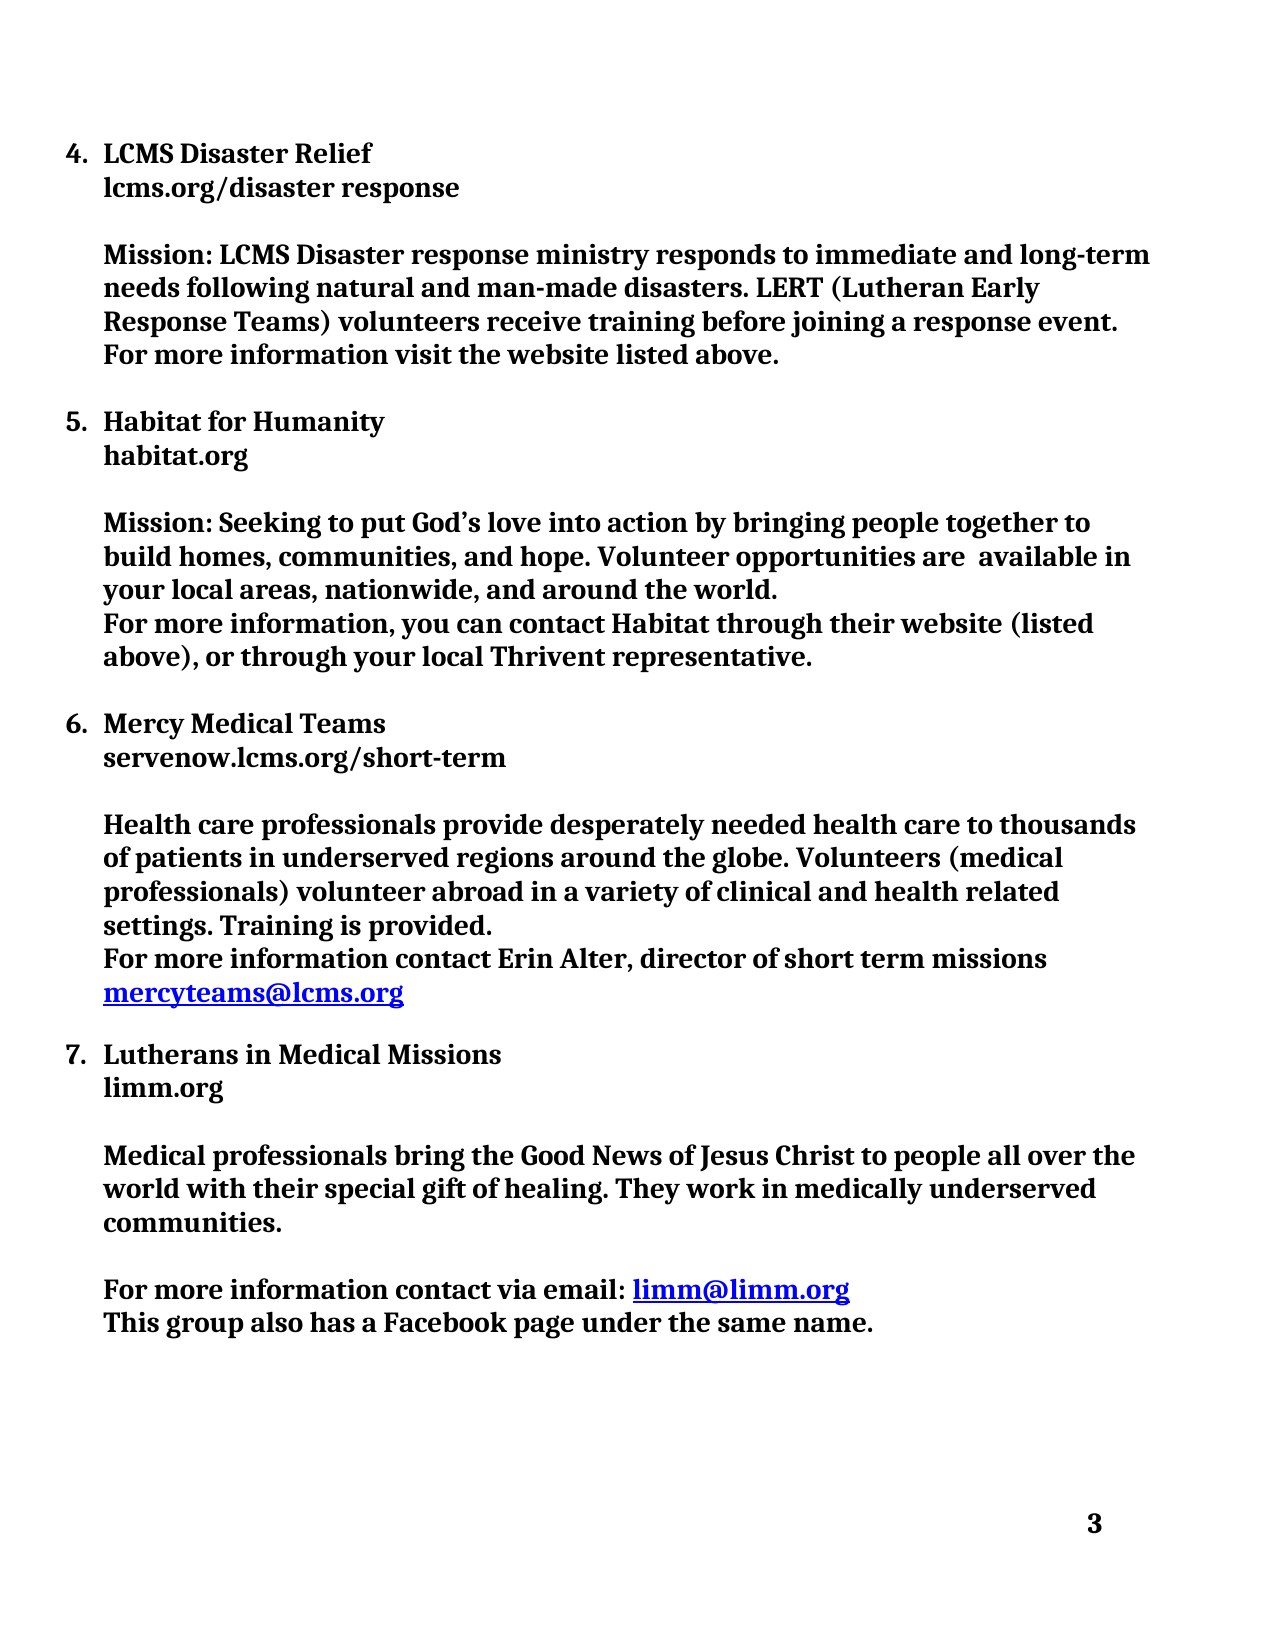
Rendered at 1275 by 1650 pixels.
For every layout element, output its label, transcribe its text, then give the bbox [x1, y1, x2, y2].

list Health care professionals provide desperately needed health care to thousands of patients in underserved regions around the globe. Volunteers (medical professionals) volunteer abroad in a variety of clinical and health related settings. Training is provided. [103, 808, 1162, 942]
list Mission: Seeking to put God’s love into action by bringing people together to build homes, communities, and hope. Volunteer opportunities are available in your local areas, nationwide, and around the world. [103, 506, 1162, 607]
list For more information, you can contact Habitat through their website (listed above), or through your local Thrivent representative. [103, 607, 1162, 674]
list 3 [103, 1508, 1162, 1541]
list For more information contact via email: limm@limm.org [103, 1273, 1162, 1306]
list Medical professionals bring the Good News of Jesus Christ to people all over the world with their special gift of healing. They work in medically underserved communities. [103, 1139, 1162, 1239]
list For more information visit the website listed above. [103, 338, 1162, 372]
list limm.org [103, 1072, 1162, 1105]
list Mercy Medical Teams [66, 707, 1162, 741]
list This group also has a Facebook page under the same name. [103, 1306, 1162, 1340]
list For more information contact Erin Alter, director of short term missions mercyteams@lcms.org [103, 942, 1162, 1009]
list Mission: LCMS Disaster response ministry responds to immediate and long-term needs following natural and man-made disasters. LERT (Lutheran Early Response Teams) volunteers receive training before joining a response event. [103, 238, 1162, 338]
list habitat.org [103, 439, 1162, 473]
list lcms.org/disaster response [103, 171, 1162, 204]
list LCMS Disaster Relief [66, 137, 1162, 171]
list Habitat for Humanity [66, 406, 1162, 439]
list servenow.lcms.org/short-term [103, 741, 1162, 774]
list Lutherans in Medical Missions [66, 1038, 1162, 1072]
